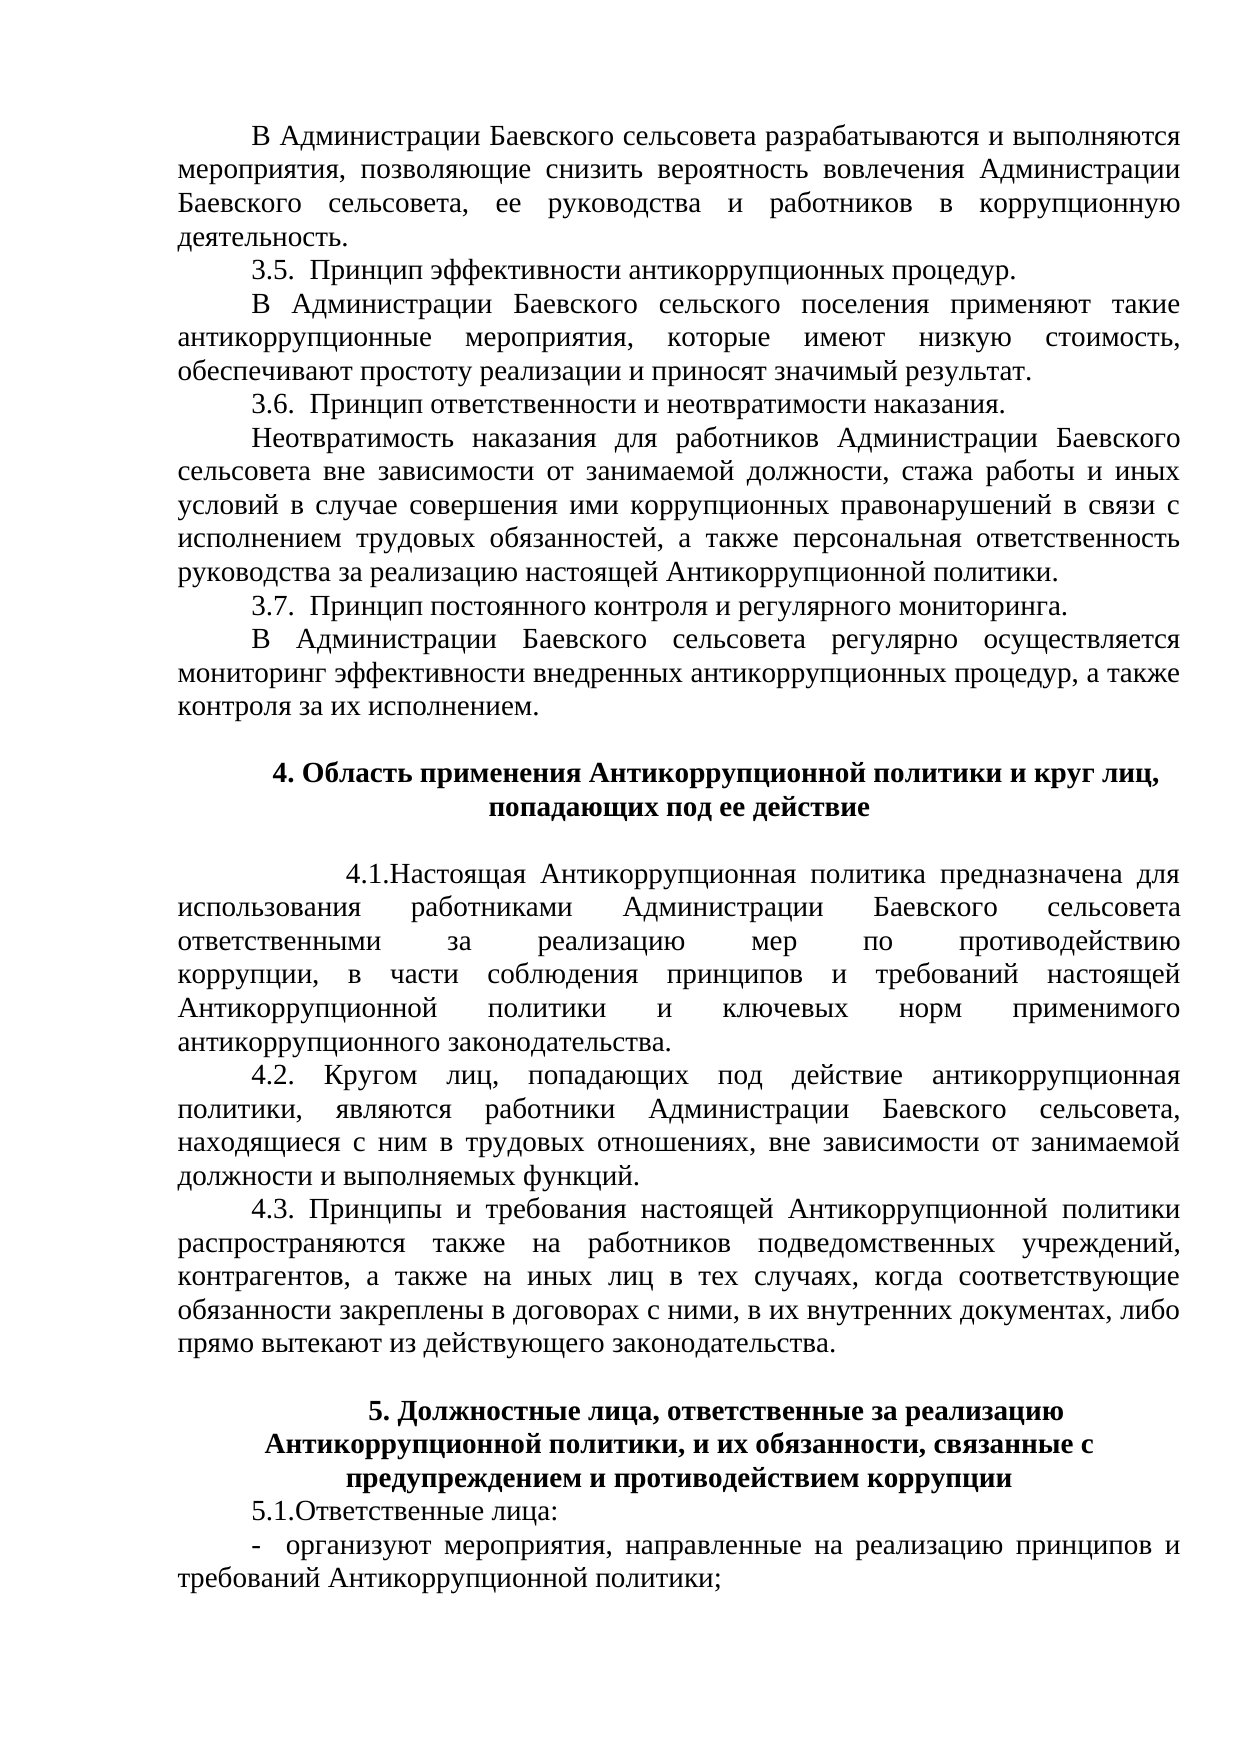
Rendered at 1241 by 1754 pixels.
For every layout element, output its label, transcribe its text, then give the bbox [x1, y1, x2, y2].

text 4. Область применения Антикоррупционной политики и круг лиц, попадающих под ее действие [177, 755, 1181, 822]
text - организуют мероприятия, направленные на реализацию принципов и требований Антикоррупционной политики; [177, 1527, 1181, 1594]
text 4.3. Принципы и требования настоящей Антикоррупционной политики распространяются также на работников подведомственных учреждений, контрагентов, а также на иных лиц в тех случаях, когда соответствующие обязанности закреплены в договорах с ними, в их внутренних документах, либо прямо вытекают из действующего законодательства. [177, 1191, 1181, 1359]
text 3.5. Принцип эффективности антикоррупционных процедур. [177, 252, 1181, 286]
text Неотвратимость наказания для работников Администрации Баевского сельсовета вне зависимости от занимаемой должности, стажа работы и иных условий в случае совершения ими коррупционных правонарушений в связи с исполнением трудовых обязанностей, а также персональная ответственность руководства за реализацию настоящей Антикоррупционной политики. [177, 420, 1181, 588]
text 3.6. Принцип ответственности и неотвратимости наказания. [177, 386, 1181, 420]
text В Администрации Баевского сельсовета разрабатываются и выполняются мероприятия, позволяющие снизить вероятность вовлечения Администрации Баевского сельсовета, ее руководства и работников в коррупционную деятельность. [177, 118, 1181, 252]
text 4.2. Кругом лиц, попадающих под действие антикоррупционная политики, являются работники Администрации Баевского сельсовета, находящиеся с ним в трудовых отношениях, вне зависимости от занимаемой должности и выполняемых функций. [177, 1057, 1181, 1191]
text В Администрации Баевского сельсовета регулярно осуществляется мониторинг эффективности внедренных антикоррупционных процедур, а также контроля за их исполнением. [177, 621, 1181, 722]
text В Администрации Баевского сельского поселения применяют такие антикоррупционные мероприятия, которые имеют низкую стоимость, обеспечивают простоту реализации и приносят значимый результат. [177, 286, 1181, 386]
text 4.1.Настоящая Антикоррупционная политика предназначена для использования работниками Администрации Баевского сельсовета ответственными за реализацию мер по противодействию коррупции, в части соблюдения принципов и требований настоящей Антикоррупционной политики и ключевых норм применимого антикоррупционного законодательства. [177, 822, 1181, 1057]
text 5.1.Ответственные лица: [177, 1493, 1181, 1527]
text 3.7. Принцип постоянного контроля и регулярного мониторинга. [177, 588, 1181, 621]
text 5. Должностные лица, ответственные за реализацию Антикоррупционной политики, и их обязанности, связанные с предупреждением и противодействием коррупции [177, 1393, 1181, 1493]
